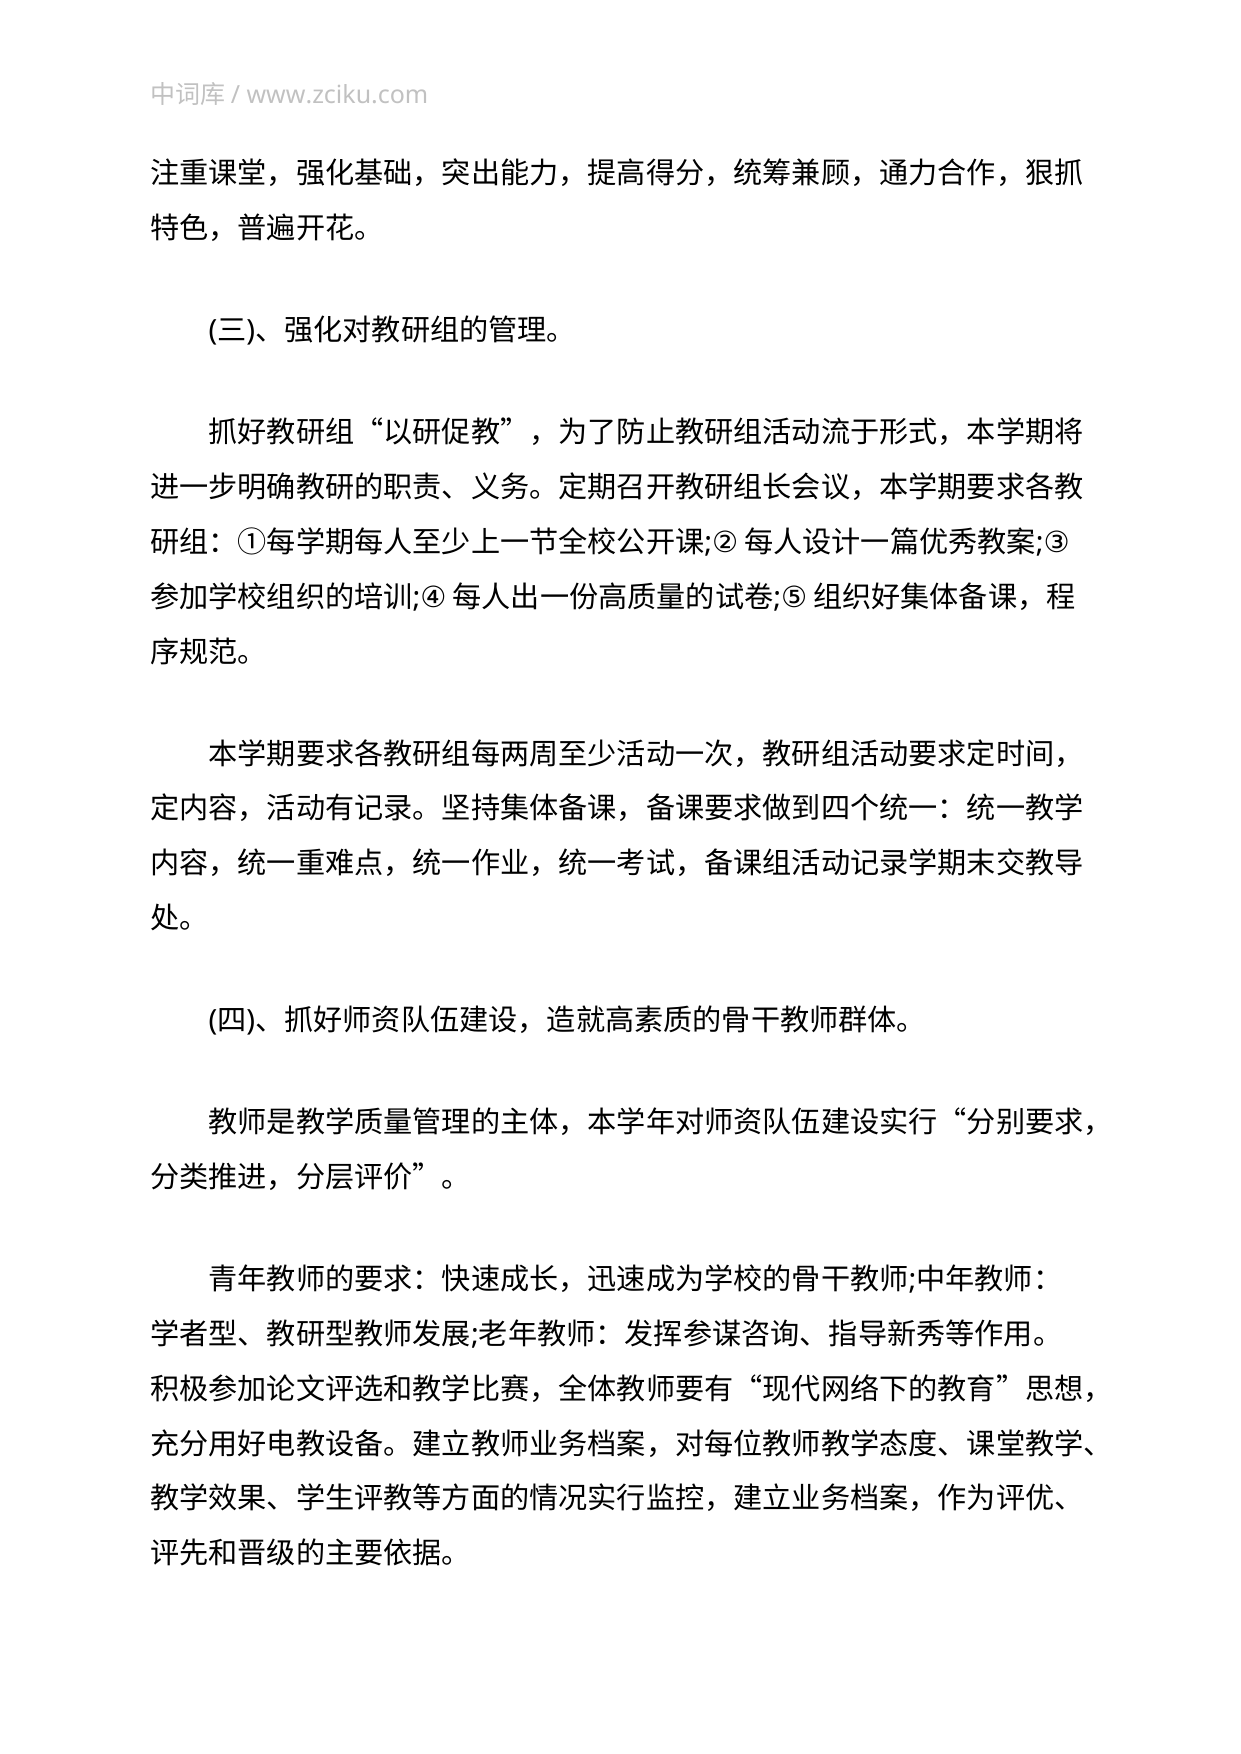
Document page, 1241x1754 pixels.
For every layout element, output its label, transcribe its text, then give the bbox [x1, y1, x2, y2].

text 教师是教学质量管理的主体，本学年对师资队伍建设实行“分别要求，分类推进，分层评价”。 [150, 1099, 1090, 1196]
text 抓好教研组“以研促教”，为了防止教研组活动流于形式，本学期将进一步明确教研的职责、义务。定期召开教研组长会议，本学期要求各教研组：①每学期每人至少上一节全校公开课;②每人设计一篇优秀教案;③参加学校组织的培训;④每人出一份高质量的试卷;⑤组织好集体备课，程序规范。 [150, 409, 1090, 671]
text (四)、抓好师资队伍建设，造就高素质的骨干教师群体。 [150, 997, 1090, 1039]
text 本学期要求各教研组每两周至少活动一次，教研组活动要求定时间，定内容，活动有记录。坚持集体备课，备课要求做到四个统一：统一教学内容，统一重难点，统一作业，统一考试，备课组活动记录学期末交教导处。 [150, 730, 1090, 937]
text 青年教师的要求：快速成长，迅速成为学校的骨干教师;中年教师：学者型、教研型教师发展;老年教师：发挥参谋咨询、指导新秀等作用。积极参加论文评选和教学比赛，全体教师要有“现代网络下的教育”思想，充分用好电教设备。建立教师业务档案，对每位教师教学态度、课堂教学、教学效果、学生评教等方面的情况实行监控，建立业务档案，作为评优、评先和晋级的主要依据。 [150, 1255, 1090, 1572]
text (三)、强化对教研组的管理。 [150, 307, 1090, 349]
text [150, 150, 1090, 247]
